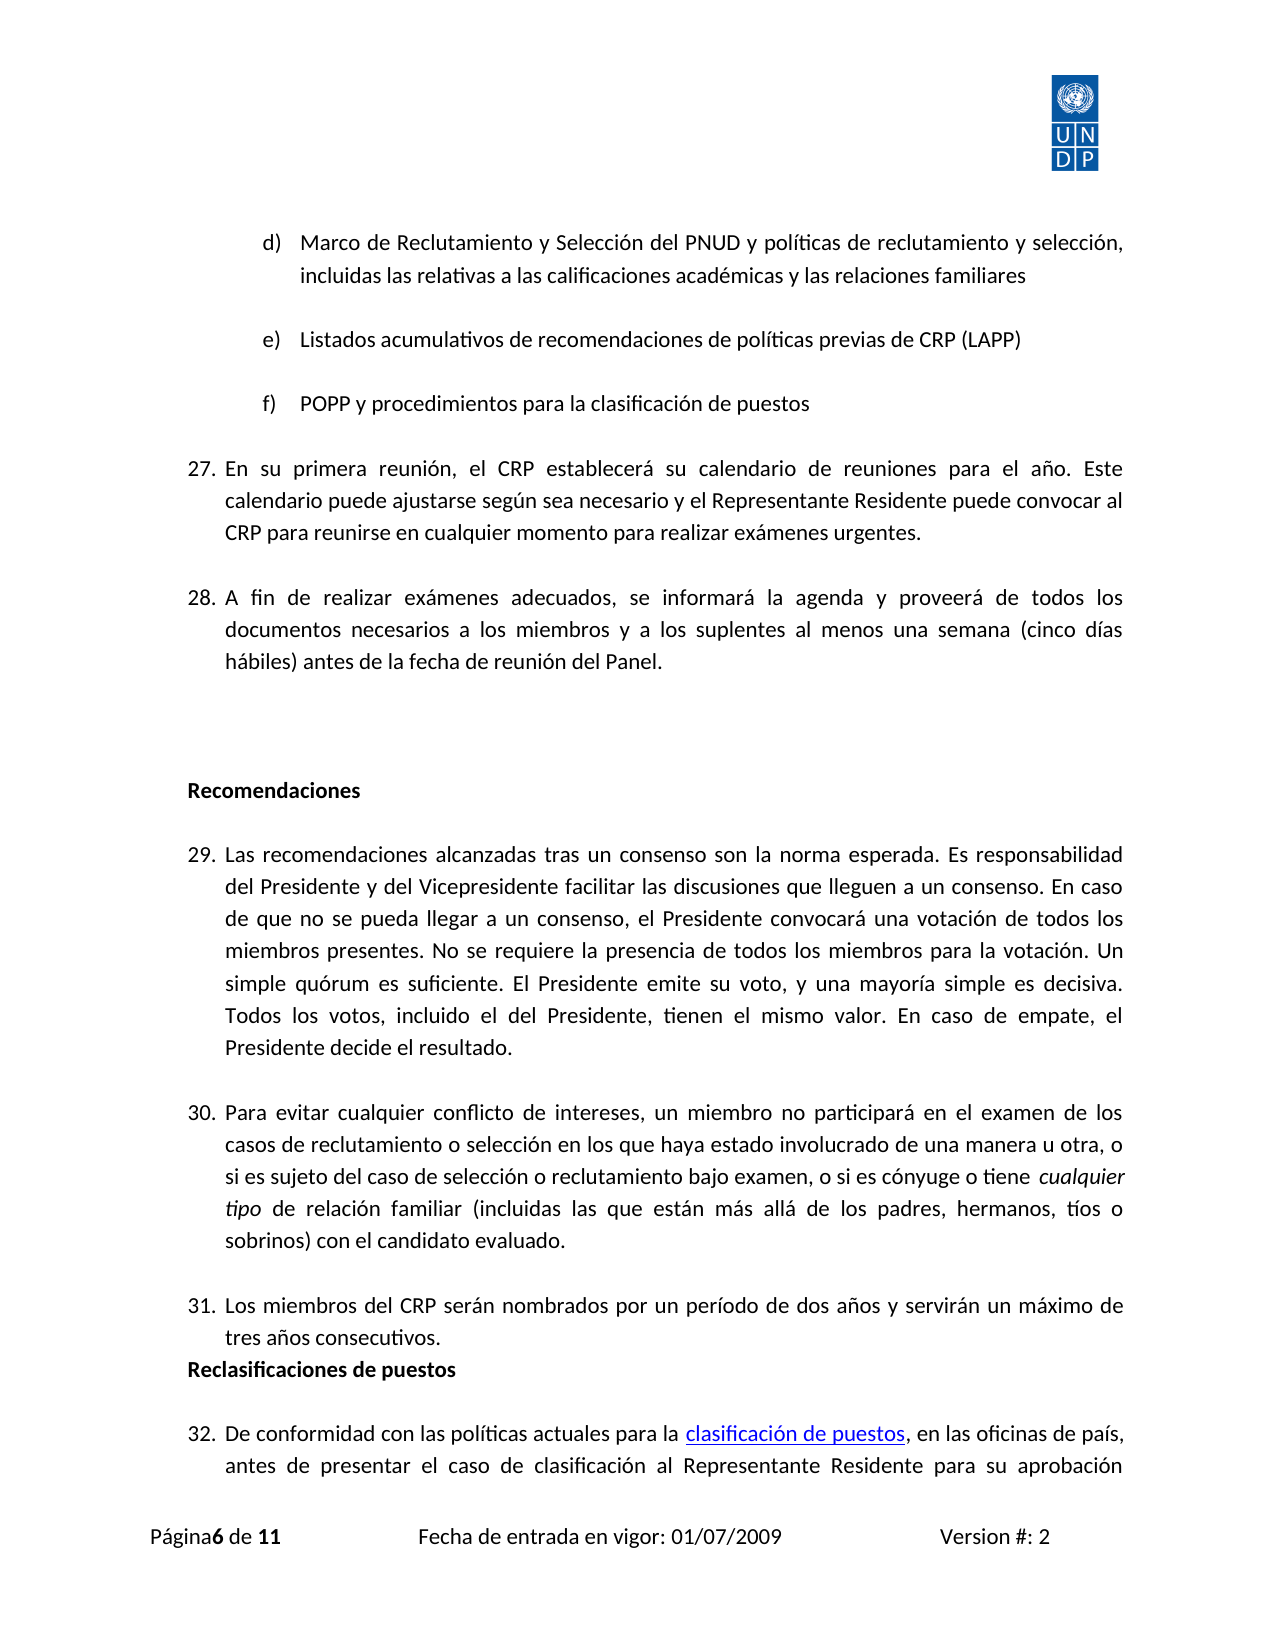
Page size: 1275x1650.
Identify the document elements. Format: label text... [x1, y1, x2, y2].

picture [1050, 75, 1099, 172]
list Para evitar cualquier conflicto de intereses, un miembro no participará en el examen de los casos de reclutamiento o selección en los que haya estado involucrado de una manera u otra, o si es sujeto del caso de selección o reclutamiento bajo examen, o si es cónyuge o tiene cualquier tipo de relación familiar (incluidas las que están más allá de los padres, hermanos, tíos o sobrinos) con el candidato evaluado. [187, 1098, 1125, 1254]
list Las recomendaciones alcanzadas tras un consenso son la norma esperada. Es responsabilidad del Presidente y del Vicepresidente facilitar las discusiones que lleguen a un consenso. En caso de que no se pueda llegar a un consenso, el Presidente convocará una votación de todos los miembros presentes. No se requiere la presencia de todos los miembros para la votación. Un simple quórum es suficiente. El Presidente emite su voto, y una mayoría simple es decisiva. Todos los votos, incluido el del Presidente, tienen el mismo valor. En caso de empate, el Presidente decide el resultado. [187, 840, 1125, 1061]
list Listados acumulativos de recomendaciones de políticas previas de CRP (LAPP) [262, 325, 1125, 353]
list Reclasificaciones de puestos [150, 1355, 1125, 1383]
list POPP y procedimientos para la clasificación de puestos [262, 389, 1125, 417]
list Marco de Reclutamiento y Selección del PNUD y políticas de reclutamiento y selección, incluidas las relativas a las calificaciones académicas y las relaciones familiares [262, 228, 1125, 289]
list Recomendaciones [187, 776, 1125, 804]
list Los miembros del CRP serán nombrados por un período de dos años y servirán un máximo de tres años consecutivos. [187, 1291, 1125, 1351]
list A fin de realizar exámenes adecuados, se informará la agenda y proveerá de todos los documentos necesarios a los miembros y a los suplentes al menos una semana (cinco días hábiles) antes de la fecha de reunión del Panel. [187, 583, 1125, 675]
list En su primera reunión, el CRP establecerá su calendario de reuniones para el año. Este calendario puede ajustarse según sea necesario y el Representante Residente puede convocar al CRP para reunirse en cualquier momento para realizar exámenes urgentes. [187, 454, 1125, 546]
